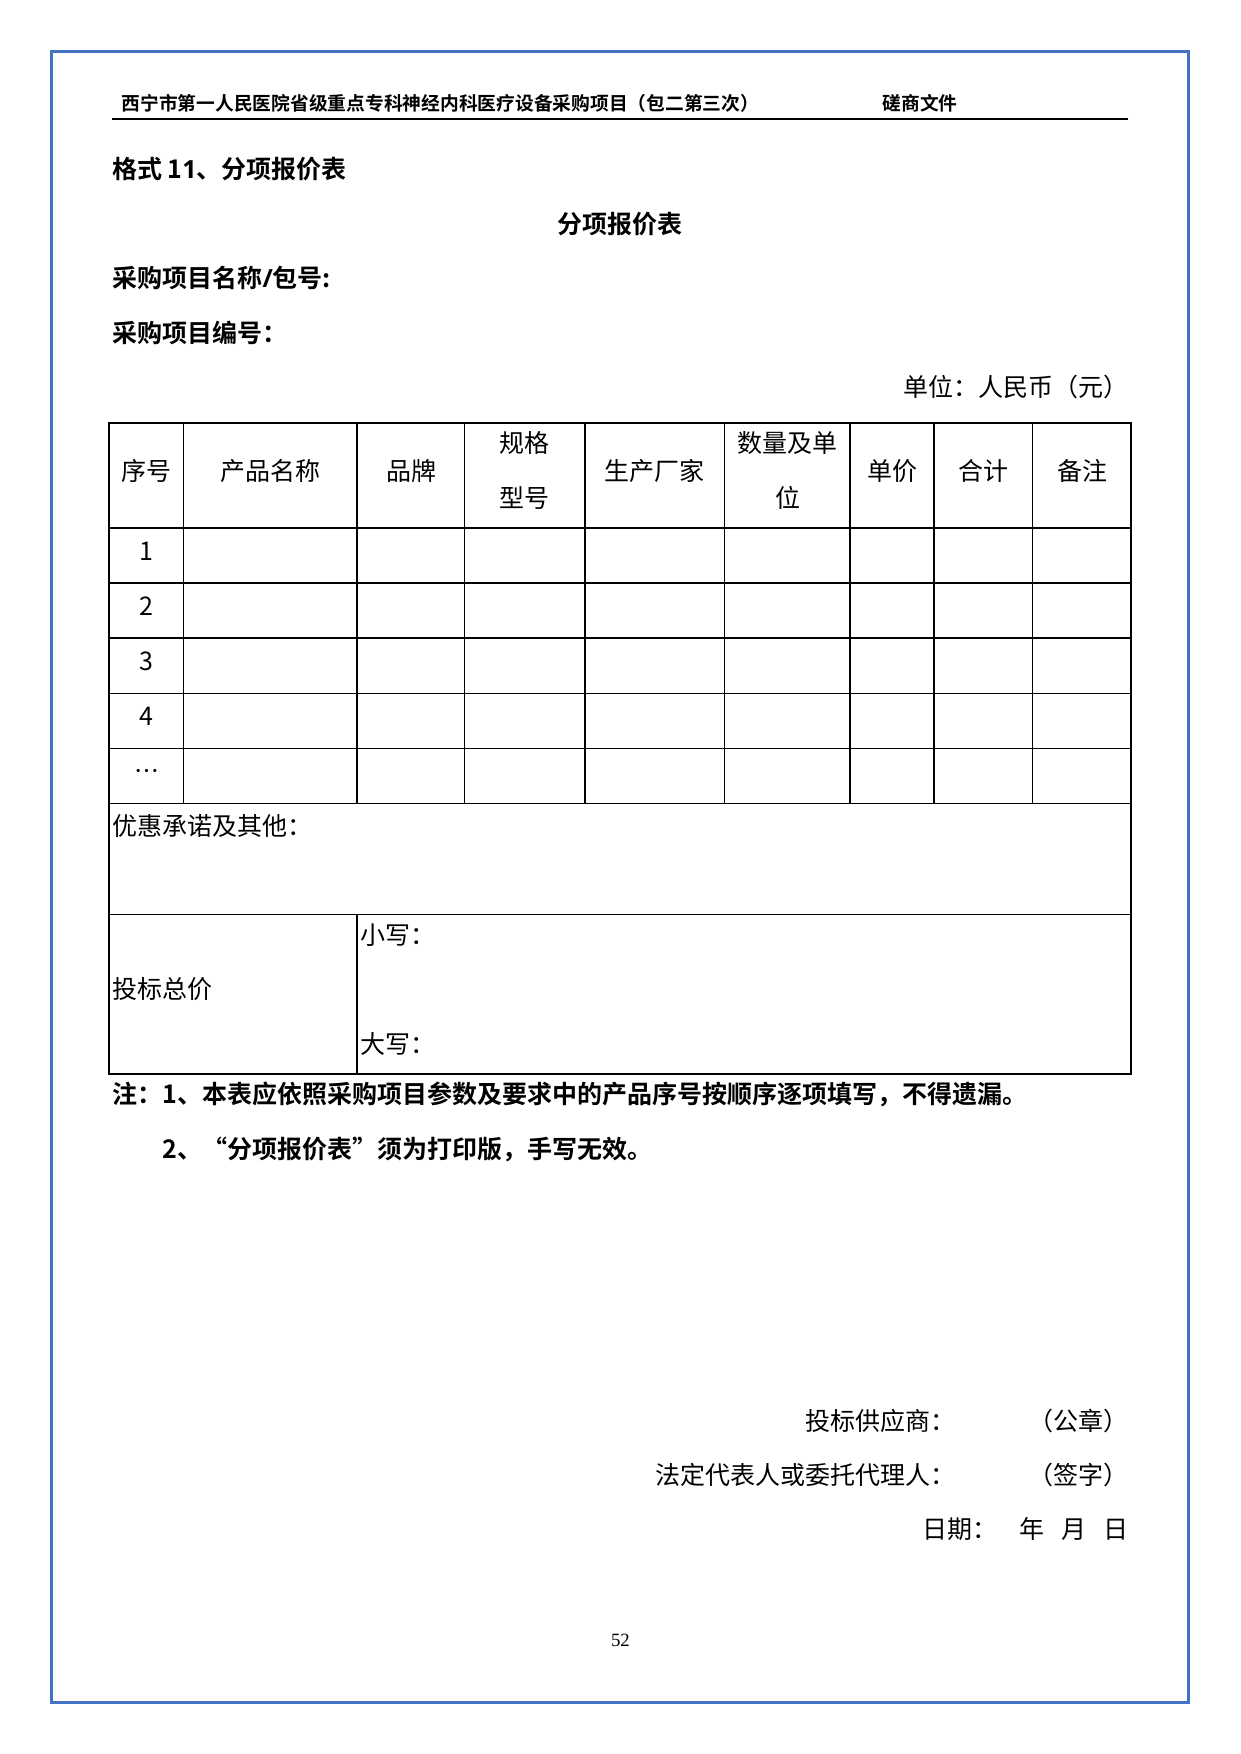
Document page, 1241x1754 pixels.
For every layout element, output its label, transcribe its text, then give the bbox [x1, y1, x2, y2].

table_cell [935, 584, 1032, 637]
table_cell [725, 529, 849, 582]
table_cell … [110, 749, 183, 803]
text 注：1、本表应依照采购项目参数及要求中的产品序号按顺序逐项填写，不得遗漏。 [112, 1075, 1128, 1111]
table_header 数量及单位 [725, 424, 849, 527]
table_cell [935, 639, 1032, 692]
table_cell [358, 694, 464, 747]
table_cell [851, 584, 933, 637]
table_cell [935, 529, 1032, 582]
table_cell [465, 694, 584, 747]
table_cell [935, 749, 1032, 803]
table_header 序号 [110, 424, 183, 527]
table_cell 优惠承诺及其他： [110, 804, 1130, 914]
table_cell [465, 639, 584, 692]
table_cell [586, 584, 724, 637]
table_cell [184, 584, 356, 637]
table_cell [1033, 529, 1130, 582]
table_cell [725, 694, 849, 747]
table_cell [586, 639, 724, 692]
table_cell [725, 749, 849, 803]
table_cell [465, 529, 584, 582]
table_header 产品名称 [184, 424, 356, 527]
text 采购项目编号： [112, 313, 1128, 349]
table_cell [851, 694, 933, 747]
text 日期： 年 月 日 [112, 1510, 1128, 1546]
table_cell [358, 749, 464, 803]
table_header 生产厂家 [586, 424, 724, 527]
table_cell [1033, 694, 1130, 747]
table_cell 2 [110, 584, 183, 637]
table_cell 1 [110, 529, 183, 582]
table_header 规格 型号 [465, 424, 584, 527]
table_cell 3 [110, 639, 183, 692]
table_cell [586, 694, 724, 747]
table_cell [725, 584, 849, 637]
table_cell 投标总价 [110, 915, 356, 1073]
table_cell [851, 529, 933, 582]
table_header 备注 [1033, 424, 1130, 527]
table_header 品牌 [358, 424, 464, 527]
table_cell 小写： 大写： [358, 915, 1130, 1073]
table_cell [184, 529, 356, 582]
table_cell [1033, 749, 1130, 803]
table_cell [358, 529, 464, 582]
subtitle 格式11、分项报价表 [112, 150, 1128, 186]
table_cell [1033, 639, 1130, 692]
table_cell [586, 529, 724, 582]
table_cell [184, 639, 356, 692]
table_cell [725, 639, 849, 692]
text 分项报价表 [112, 204, 1128, 241]
table_cell [1033, 584, 1130, 637]
table_cell [358, 584, 464, 637]
table_cell [184, 749, 356, 803]
text 单位：人民币（元） [112, 367, 1128, 404]
table_cell [465, 749, 584, 803]
table_cell 4 [110, 694, 183, 747]
table_cell [358, 639, 464, 692]
text 法定代表人或委托代理人： （签字） [112, 1456, 1128, 1492]
text 采购项目名称/包号: [112, 259, 1128, 295]
text 投标供应商： （公章） [112, 1401, 1128, 1437]
table_header 合计 [935, 424, 1032, 527]
table_cell [935, 694, 1032, 747]
text 2、“分项报价表”须为打印版，手写无效。 [112, 1129, 1128, 1166]
table_cell [465, 584, 584, 637]
table_header 单价 [851, 424, 933, 527]
table_cell [851, 639, 933, 692]
table_cell [586, 749, 724, 803]
table_cell [184, 694, 356, 747]
table_cell [851, 749, 933, 803]
